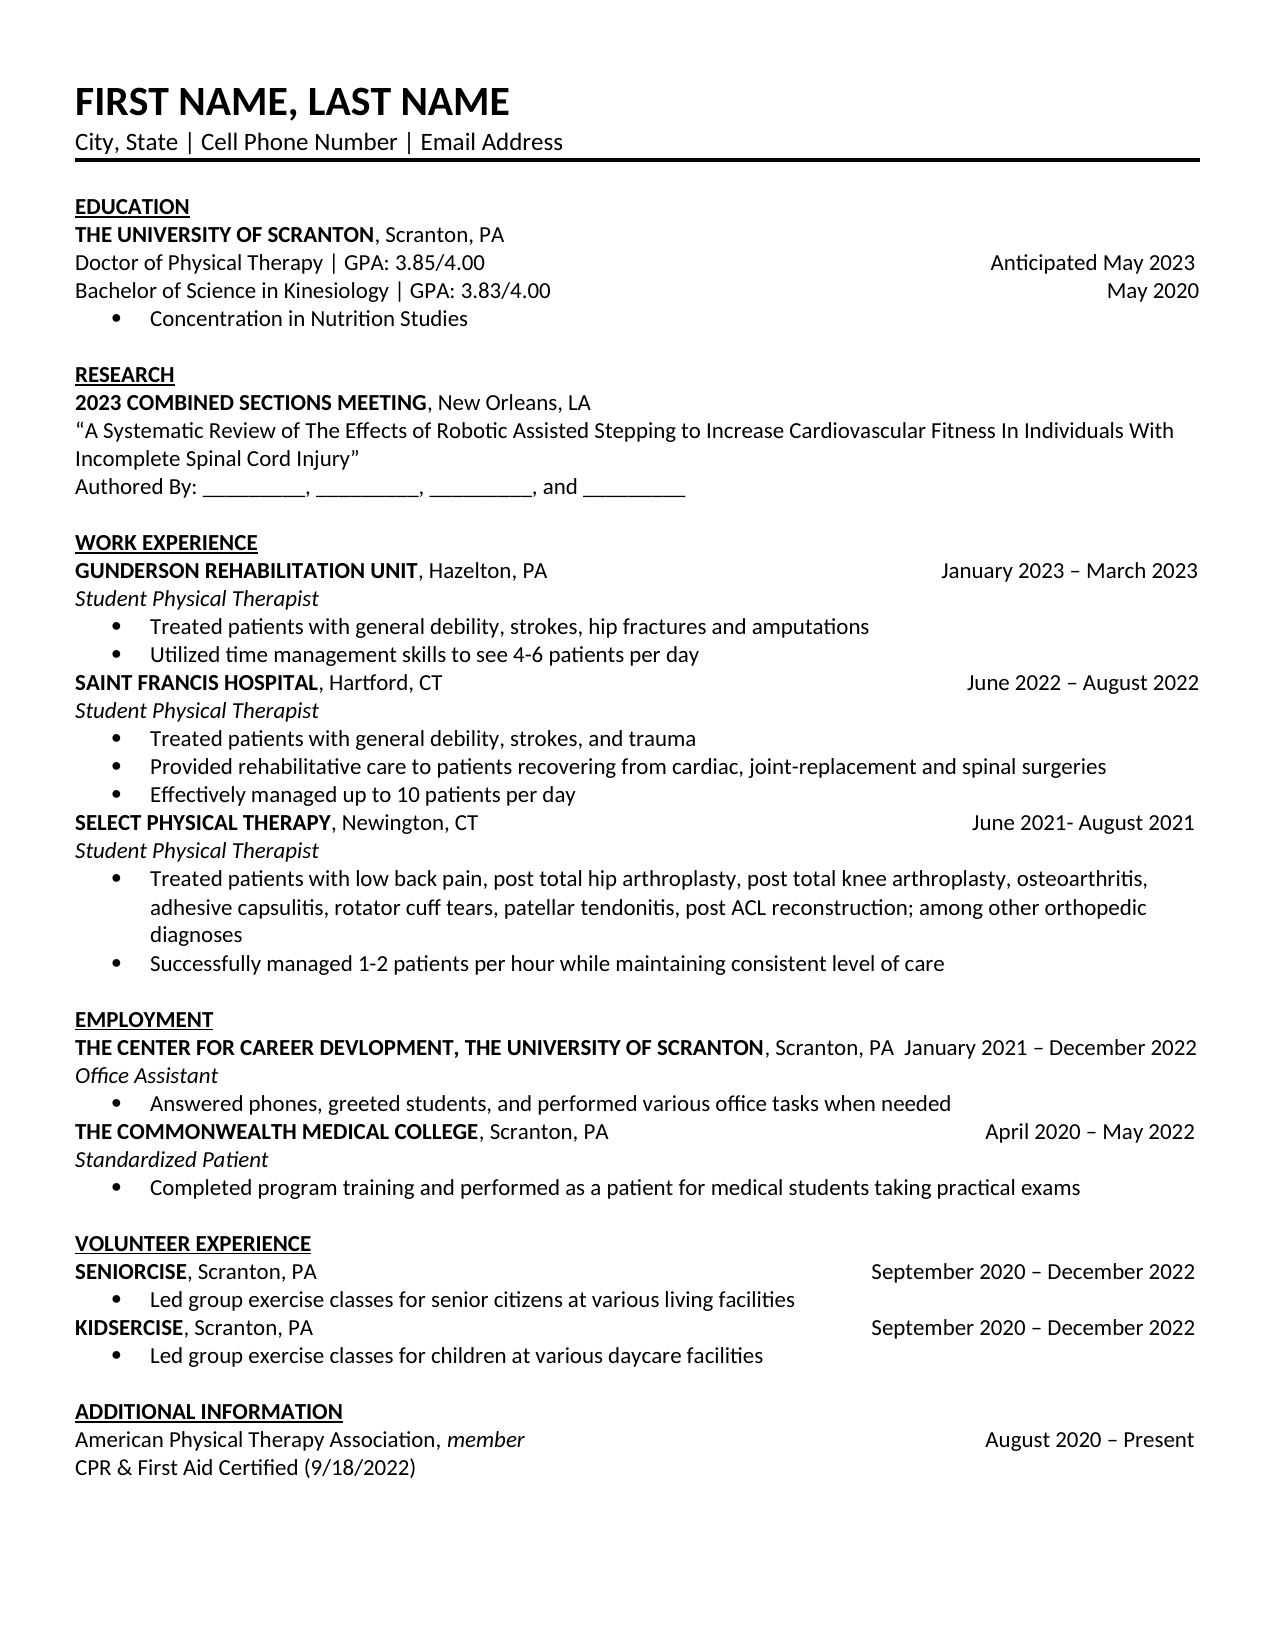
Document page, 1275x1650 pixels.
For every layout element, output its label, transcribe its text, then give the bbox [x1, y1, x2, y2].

text American Physical Therapy Association, member August 2020 – Present [75, 1425, 1200, 1453]
list Treated patients with general debility, strokes, hip fractures and amputations [112, 612, 1200, 640]
text Standardized Patient [75, 1145, 1200, 1173]
list Completed program training and performed as a patient for medical students taking practical exams [112, 1173, 1200, 1201]
text THE CENTER FOR CAREER DEVLOPMENT, THE UNIVERSITY OF SCRANTON, Scranton, PA January 2021 – December 2022 [75, 1033, 1200, 1061]
text WORK EXPERIENCE [75, 528, 1200, 556]
list Provided rehabilitative care to patients recovering from cardiac, joint-replacement and spinal surgeries [112, 752, 1200, 781]
text “A Systematic Review of The Effects of Robotic Assisted Stepping to Increase Cardiovascular Fitness In Individuals With Incomplete Spinal Cord Injury” [75, 416, 1200, 472]
text EDUCATION [75, 192, 1200, 220]
text CPR & First Aid Certified (9/18/2022) [75, 1453, 1200, 1481]
list Utilized time management skills to see 4-6 patients per day [112, 640, 1200, 668]
text Doctor of Physical Therapy | GPA: 3.85/4.00 Anticipated May 2023 [75, 248, 1200, 276]
text Student Physical Therapist [75, 837, 1200, 864]
text Office Assistant [75, 1061, 1200, 1089]
text ADDITIONAL INFORMATION [75, 1397, 1200, 1425]
text Student Physical Therapist [75, 696, 1200, 724]
text Student Physical Therapist [75, 584, 1200, 612]
list Answered phones, greeted students, and performed various office tasks when needed [112, 1089, 1200, 1117]
text EMPLOYMENT [75, 1005, 1200, 1033]
text Authored By: _________, _________, _________, and _________ [75, 472, 1200, 500]
text VOLUNTEER EXPERIENCE [75, 1229, 1200, 1257]
text KIDSERCISE, Scranton, PA September 2020 – December 2022 [75, 1313, 1200, 1341]
text THE COMMONWEALTH MEDICAL COLLEGE, Scranton, PA April 2020 – May 2022 [75, 1117, 1200, 1145]
list Treated patients with general debility, strokes, and trauma [112, 724, 1200, 752]
text THE UNIVERSITY OF SCRANTON, Scranton, PA [75, 220, 1200, 248]
text RESEARCH [75, 360, 1200, 388]
text 2023 COMBINED SECTIONS MEETING, New Orleans, LA [75, 388, 1200, 416]
list Led group exercise classes for children at various daycare facilities [112, 1341, 1200, 1369]
text GUNDERSON REHABILITATION UNIT, Hazelton, PA January 2023 – March 2023 [75, 556, 1200, 584]
text SENIORCISE, Scranton, PA September 2020 – December 2022 [75, 1257, 1200, 1285]
list Treated patients with low back pain, post total hip arthroplasty, post total knee arthroplasty, osteoarthritis, adhesive capsulitis, rotator cuff tears, patellar tendonitis, post ACL reconstruction; among other orthopedic diagnoses [112, 864, 1200, 949]
text SAINT FRANCIS HOSPITAL, Hartford, CT June 2022 – August 2022 [75, 668, 1200, 696]
text SELECT PHYSICAL THERAPY, Newington, CT June 2021- August 2021 [75, 808, 1200, 837]
list Effectively managed up to 10 patients per day [112, 781, 1200, 808]
list Led group exercise classes for senior citizens at various living facilities [112, 1285, 1200, 1313]
list Concentration in Nutrition Studies [112, 304, 1200, 332]
text Bachelor of Science in Kinesiology | GPA: 3.83/4.00 May 2020 [75, 276, 1200, 304]
list Successfully managed 1-2 patients per hour while maintaining consistent level of care [112, 949, 1200, 977]
